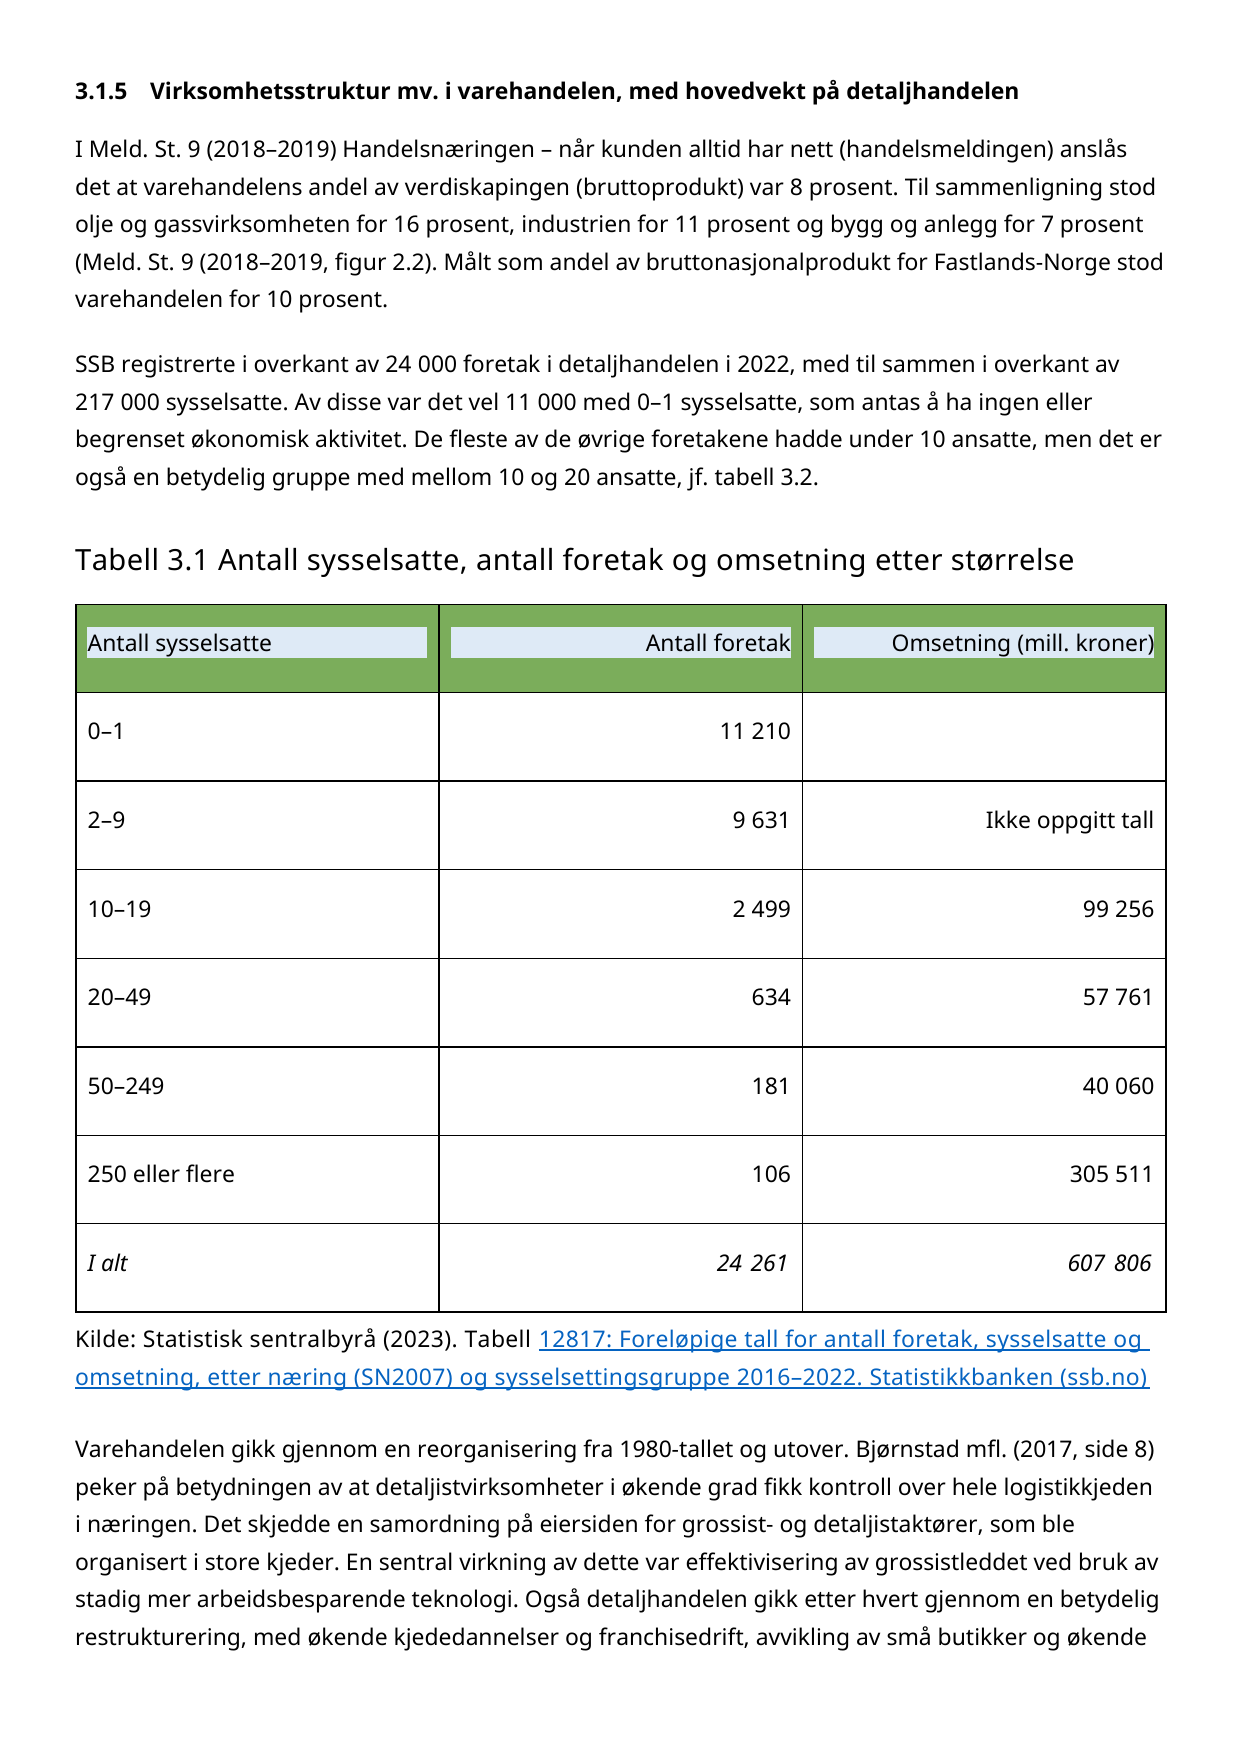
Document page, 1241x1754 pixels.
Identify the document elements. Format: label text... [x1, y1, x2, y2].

table_header Antall foretak [440, 605, 802, 692]
table_header Omsetning (mill. kroner) [803, 605, 1165, 692]
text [75, 1433, 1165, 1652]
table_cell 20–49 [77, 959, 438, 1046]
table_cell I alt [77, 1224, 438, 1311]
table_cell 607 806 [803, 1224, 1165, 1311]
text I Meld. St. 9 (2018–2019) Handelsnæringen – når kunden alltid har nett (handelsmeldingen) anslås det at varehandelens andel av verdiskapingen (bruttoprodukt) var 8 prosent. Til sammenligning stod olje og gassvirksomheten for 16 prosent, industrien for 11 prosent og bygg og anlegg for 7 prosent (Meld. St. 9 (2018–2019, figur 2.2). Målt som andel av bruttonasjonalprodukt for Fastlands-Norge stod varehandelen for 10 prosent. [75, 133, 1165, 314]
table_cell 99 256 [803, 870, 1165, 957]
table_cell 2 499 [440, 870, 802, 957]
table_cell 40 060 [803, 1048, 1165, 1135]
table_cell 0–1 [77, 693, 438, 780]
text Kilde: Statistisk sentralbyrå (2023). Tabell 12817: Foreløpige tall for antall foretak, sysselsatte og omsetning, etter næring (SN2007) og sysselsettingsgruppe 2016–2022. Statistikkbanken (ssb.no) [75, 1323, 1165, 1392]
table_cell 634 [440, 959, 802, 1046]
table_cell [803, 693, 1165, 780]
table_cell 181 [440, 1048, 802, 1135]
table_cell Ikke oppgitt tall [803, 782, 1165, 869]
text SSB registrerte i overkant av 24 000 foretak i detaljhandelen i 2022, med til sammen i overkant av 217 000 sysselsatte. Av disse var det vel 11 000 med 0–1 sysselsatte, som antas å ha ingen eller begrenset økonomisk aktivitet. De fleste av de øvrige foretakene hadde under 10 ansatte, men det er også en betydelig gruppe med mellom 10 og 20 ansatte, jf. tabell 3.2. [75, 348, 1165, 492]
table_cell 24 261 [440, 1224, 802, 1311]
table_cell 9 631 [440, 782, 802, 869]
table_cell 11 210 [440, 693, 802, 780]
table_cell 305 511 [803, 1136, 1165, 1223]
text Antall sysselsatte, antall foretak og omsetning etter størrelse [75, 539, 1165, 579]
table_cell 2–9 [77, 782, 438, 869]
table_cell 57 761 [803, 959, 1165, 1046]
table_cell 10–19 [77, 870, 438, 957]
table_cell 50–249 [77, 1048, 438, 1135]
subtitle Virksomhetsstruktur mv. i varehandelen, med hovedvekt på detaljhandelen [75, 75, 1165, 106]
table_cell 106 [440, 1136, 802, 1223]
table_cell 250 eller flere [77, 1136, 438, 1223]
table_header Antall sysselsatte [77, 605, 438, 692]
